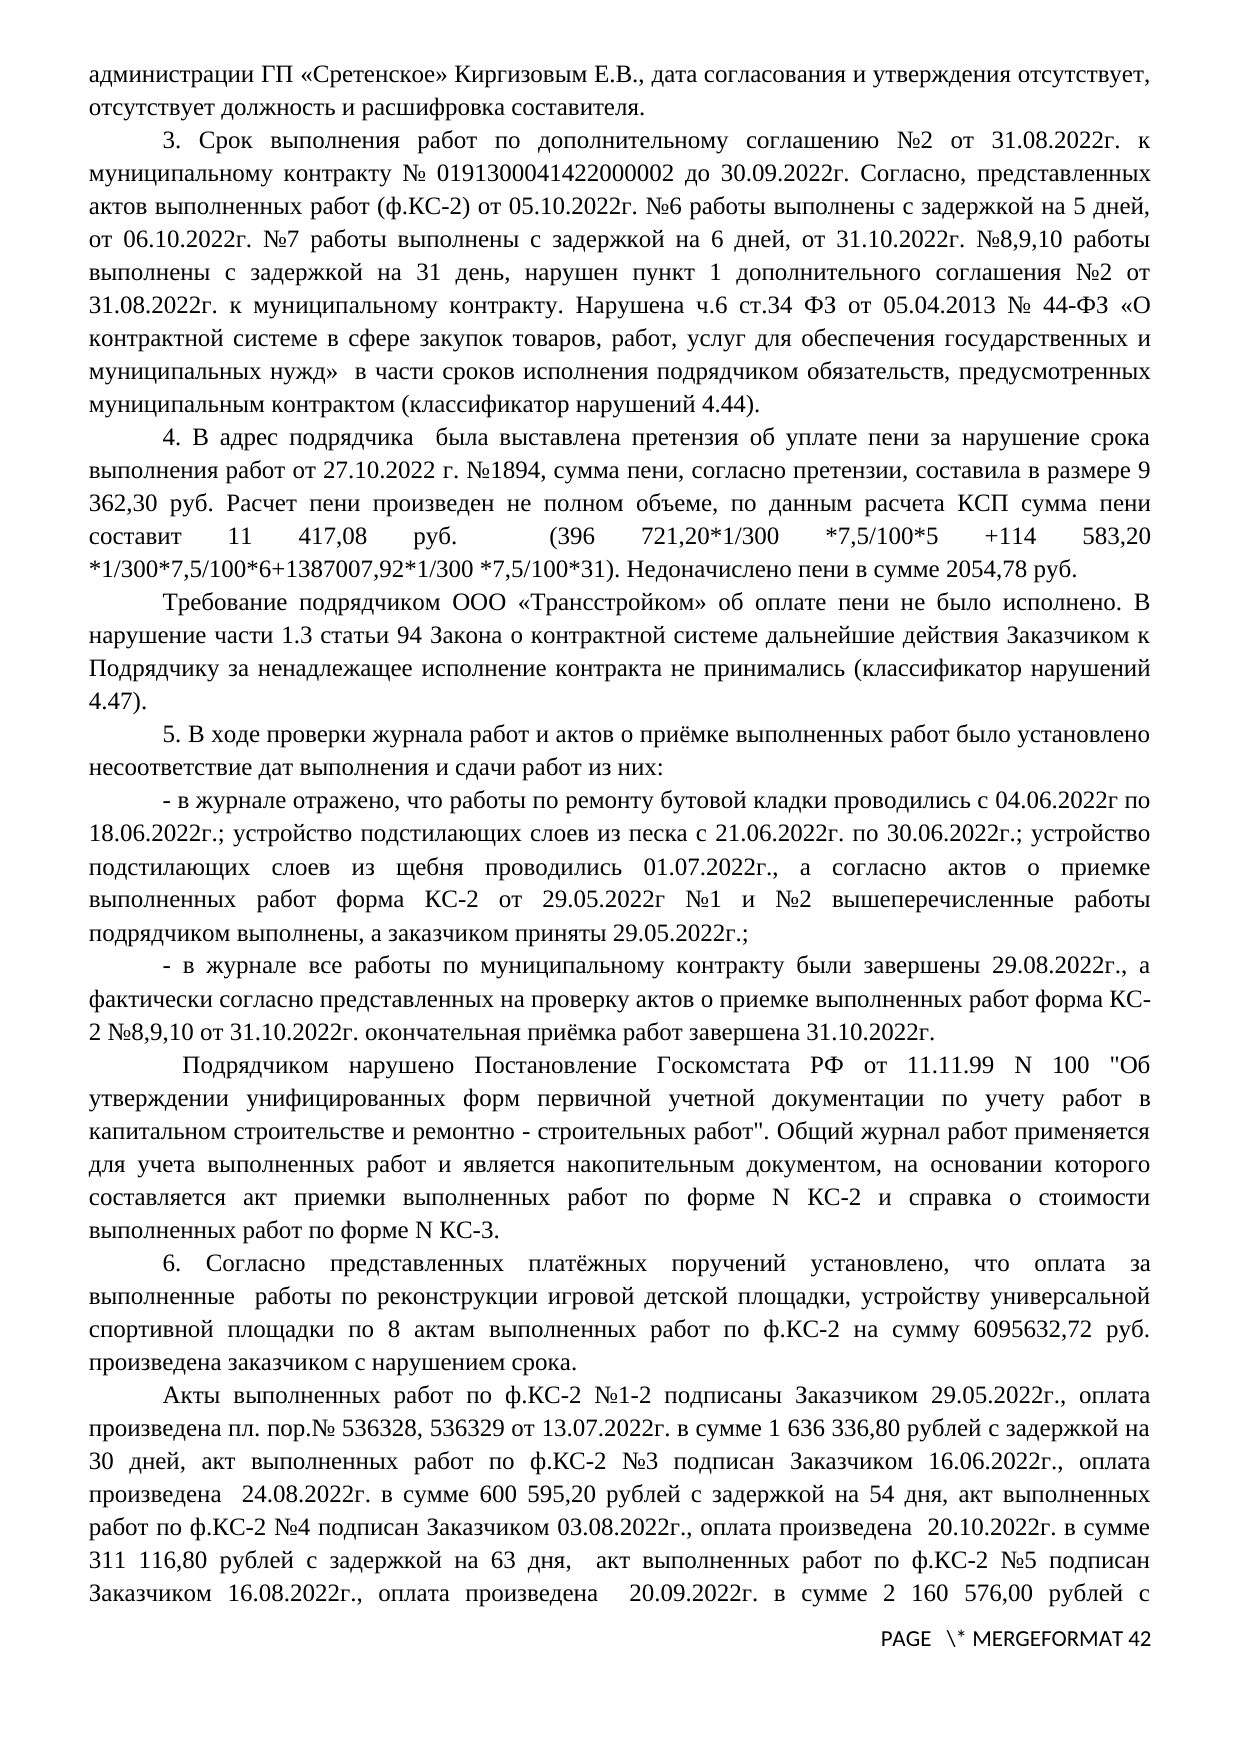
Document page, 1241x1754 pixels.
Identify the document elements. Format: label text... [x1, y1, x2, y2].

text 4. В адрес подрядчика была выставлена претензия об уплате пени за нарушение срока выполнения работ от 27.10.2022 г. №1894, сумма пени, согласно претензии, составила в размере 9 362,30 руб. Расчет пени произведен не полном объеме, по данным расчета КСП сумма пени составит 11 417,08 руб. (396 721,20*1/300 *7,5/100*5 +114 583,20 *1/300*7,5/100*6+1387007,92*1/300 *7,5/100*31). Недоначислено пени в сумме 2054,78 руб. [89, 550, 1152, 583]
text Требование подрядчиком ООО «Трансстройком» об оплате пени не было исполнено. В нарушение части 1.3 статьи 94 Закона о контрактной системе дальнейшие действия Заказчиком к Подрядчику за ненадлежащее исполнение контракта не принимались (классификатор нарушений 4.47). [89, 587, 1152, 620]
text 4. В адрес подрядчика была выставлена претензия об уплате пени за нарушение срока выполнения работ от 27.10.2022 г. №1894, сумма пени, согласно претензии, составила в размере 9 362,30 руб. Расчет пени произведен не полном объеме, по данным расчета КСП сумма пени составит 11 417,08 руб. (396 721,20*1/300 *7,5/100*5 +114 583,20 *1/300*7,5/100*6+1387007,92*1/300 *7,5/100*31). Недоначислено пени в сумме 2054,78 руб. [89, 422, 1152, 455]
text Подрядчиком нарушено Постановление Госкомстата РФ от 11.11.99 N 100 "Об утверждении унифицированных форм первичной учетной документации по учету работ в капитальном строительстве и ремонтно - строительных работ". Общий журнал работ применяется для учета выполненных работ и является накопительным документом, на основании которого составляется акт приемки выполненных работ по форме N КС-2 и справка о стоимости выполненных работ по форме N КС-3. [89, 1211, 1152, 1243]
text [89, 1380, 1152, 1413]
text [89, 88, 1152, 121]
text Требование подрядчиком ООО «Трансстройком» об оплате пени не было исполнено. В нарушение части 1.3 статьи 94 Закона о контрактной системе дальнейшие действия Заказчиком к Подрядчику за ненадлежащее исполнение контракта не принимались (классификатор нарушений 4.47). [89, 682, 1152, 715]
text - в журнале отражено, что работы по ремонту бутовой кладки проводились с 04.06.2022г по 18.06.2022г.; устройство подстилающих слоев из песка с 21.06.2022г. по 30.06.2022г.; устройство подстилающих слоев из щебня проводились 01.07.2022г., а согласно актов о приемке выполненных работ форма КС-2 от 29.05.2022г №1 и №2 вышеперечисленные работы подрядчиком выполнены, а заказчиком приняты 29.05.2022г.; [89, 786, 1152, 819]
text - в журнале все работы по муниципальному контракту были завершены 29.08.2022г., а фактически согласно представленных на проверку актов о приемке выполненных работ форма КС-2 №8,9,10 от 31.10.2022г. окончательная приёмка работ завершена 31.10.2022г. [89, 1012, 1152, 1045]
text - в журнале отражено, что работы по ремонту бутовой кладки проводились с 04.06.2022г по 18.06.2022г.; устройство подстилающих слоев из песка с 21.06.2022г. по 30.06.2022г.; устройство подстилающих слоев из щебня проводились 01.07.2022г., а согласно актов о приемке выполненных работ форма КС-2 от 29.05.2022г №1 и №2 вышеперечисленные работы подрядчиком выполнены, а заказчиком приняты 29.05.2022г.; [89, 913, 1152, 946]
text Подрядчиком нарушено Постановление Госкомстата РФ от 11.11.99 N 100 "Об утверждении унифицированных форм первичной учетной документации по учету работ в капитальном строительстве и ремонтно - строительных работ". Общий журнал работ применяется для учета выполненных работ и является накопительным документом, на основании которого составляется акт приемки выполненных работ по форме N КС-2 и справка о стоимости выполненных работ по форме N КС-3. [89, 1050, 1152, 1083]
text - в журнале все работы по муниципальному контракту были завершены 29.08.2022г., а фактически согласно представленных на проверку актов о приемке выполненных работ форма КС-2 №8,9,10 от 31.10.2022г. окончательная приёмка работ завершена 31.10.2022г. [89, 951, 1152, 984]
text 6. Согласно представленных платёжных поручений установлено, что оплата за выполненные работы по реконструкции игровой детской площадки, устройству универсальной спортивной площадки по 8 актам выполненных работ по ф.КС-2 на сумму 6095632,72 руб. произведена заказчиком с нарушением срока. [89, 1248, 1152, 1281]
text 6. Согласно представленных платёжных поручений установлено, что оплата за выполненные работы по реконструкции игровой детской площадки, устройству универсальной спортивной площадки по 8 актам выполненных работ по ф.КС-2 на сумму 6095632,72 руб. произведена заказчиком с нарушением срока. [89, 1343, 1152, 1376]
text 5. В ходе проверки журнала работ и актов о приёмке выполненных работ было установлено несоответствие дат выполнения и сдачи работ из них: [89, 719, 1152, 781]
